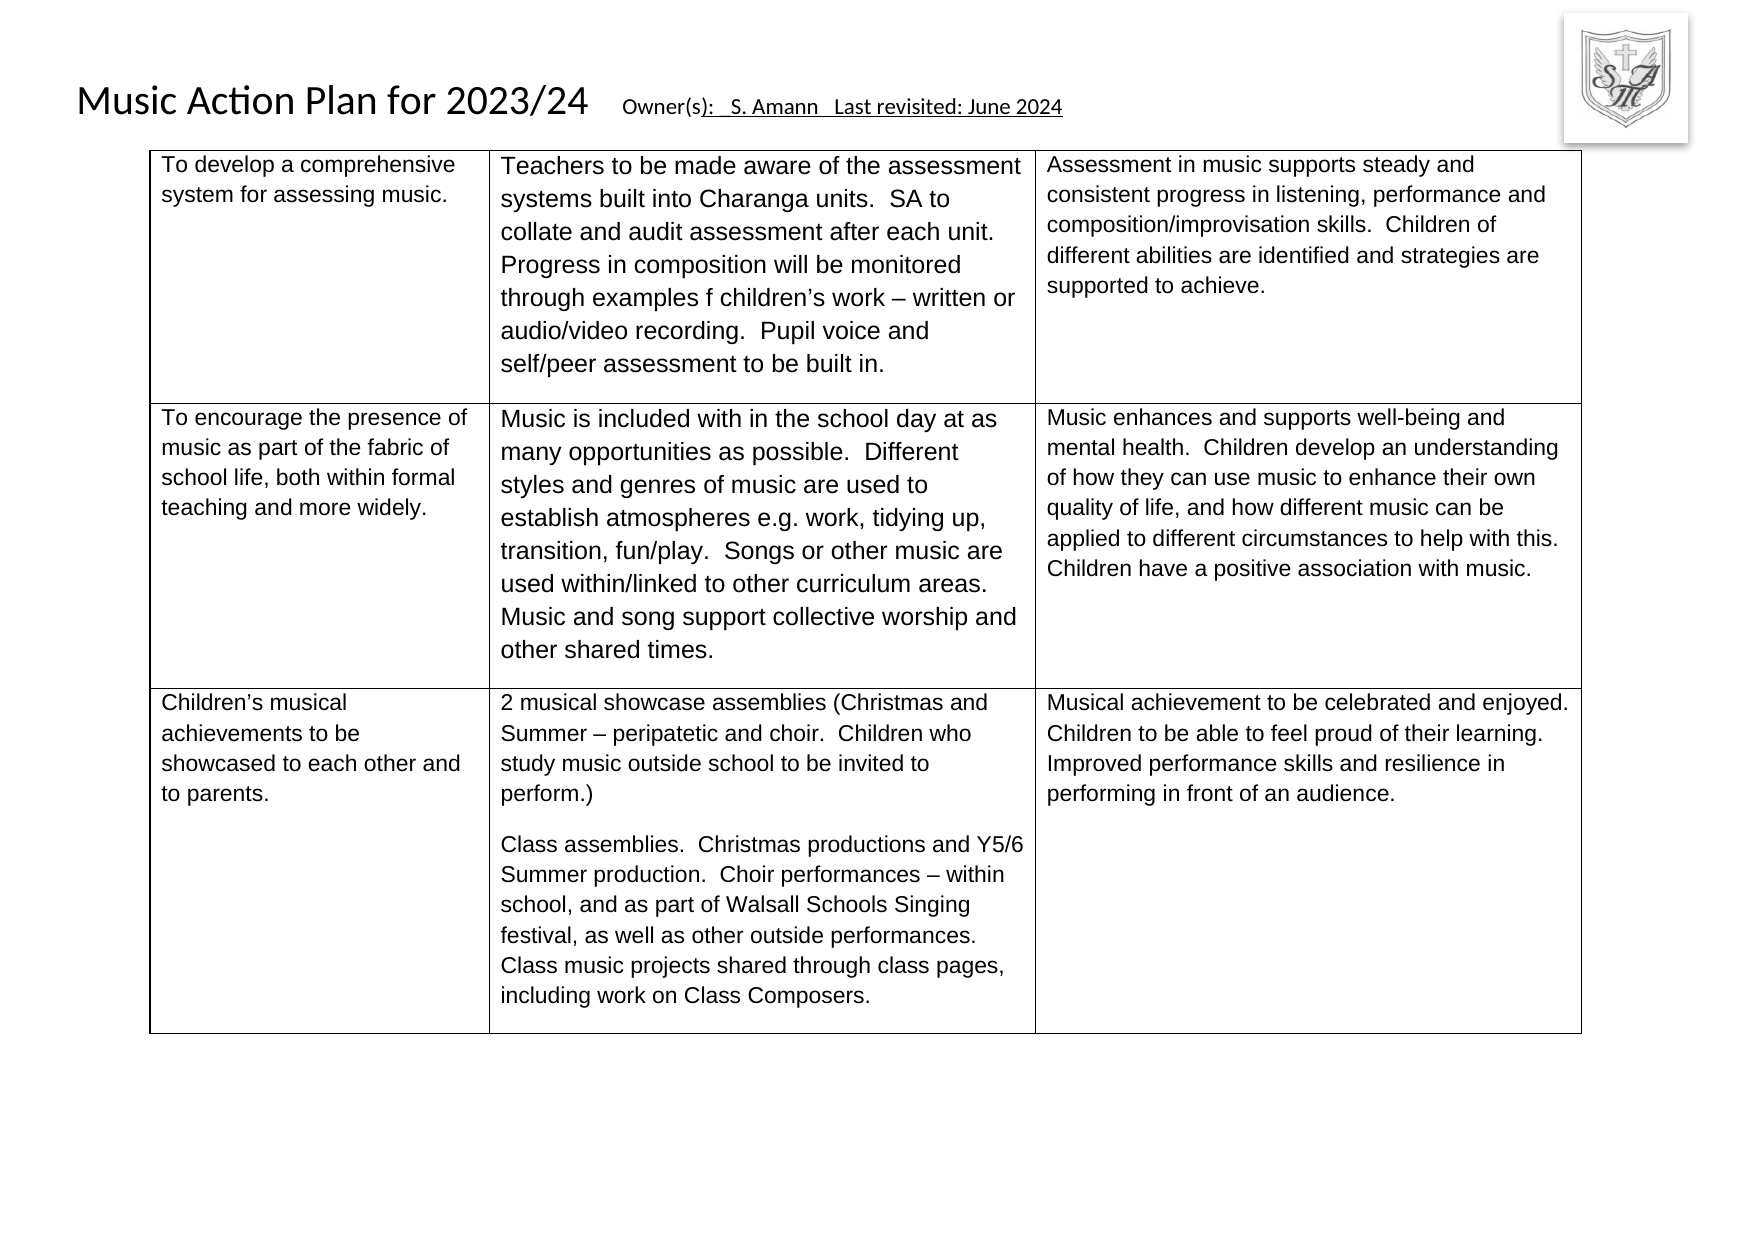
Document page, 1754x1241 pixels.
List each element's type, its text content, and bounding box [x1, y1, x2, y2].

table_cell Assessment in music supports steady and consistent progress in listening, performance and composition/improvisation skills. Children of different abilities are identified and strategies are supported to achieve. [1036, 151, 1581, 403]
table_cell Children’s musical achievements to be showcased to each other and to parents. [151, 689, 489, 1033]
table_cell Music enhances and supports well-being and mental health. Children develop an understanding of how they can use music to enhance their own quality of life, and how different music can be applied to different circumstances to help with this. Children have a positive association with music. [1036, 404, 1581, 688]
table_cell Music is included with in the school day at as many opportunities as possible. Different styles and genres of music are used to establish atmospheres e.g. work, tidying up, transition, fun/play. Songs or other music are used within/linked to other curriculum areas. Music and song support collective worship and other shared times. [490, 404, 1035, 688]
table_cell Teachers to be made aware of the assessment systems built into Charanga units. SA to collate and audit assessment after each unit. Progress in composition will be monitored through examples f children’s work – written or audio/video recording. Pupil voice and self/peer assessment to be built in. [490, 151, 1035, 403]
table_cell To develop a comprehensive system for assessing music. [151, 151, 489, 403]
table_cell Musical achievement to be celebrated and enjoyed. Children to be able to feel proud of their learning. Improved performance skills and resilience in performing in front of an audience. [1036, 689, 1581, 1033]
table_cell 2 musical showcase assemblies (Christmas and Summer – peripatetic and choir. Children who study music outside school to be invited to perform.) Class assemblies. Christmas productions and Y5/6 Summer production. Choir performances – within school, and as part of Walsall Schools Singing festival, as well as other outside performances. Class music projects shared through class pages, including work on Class Composers. [490, 689, 1035, 1033]
table_cell To encourage the presence of music as part of the fabric of school life, both within formal teaching and more widely. [151, 404, 489, 688]
